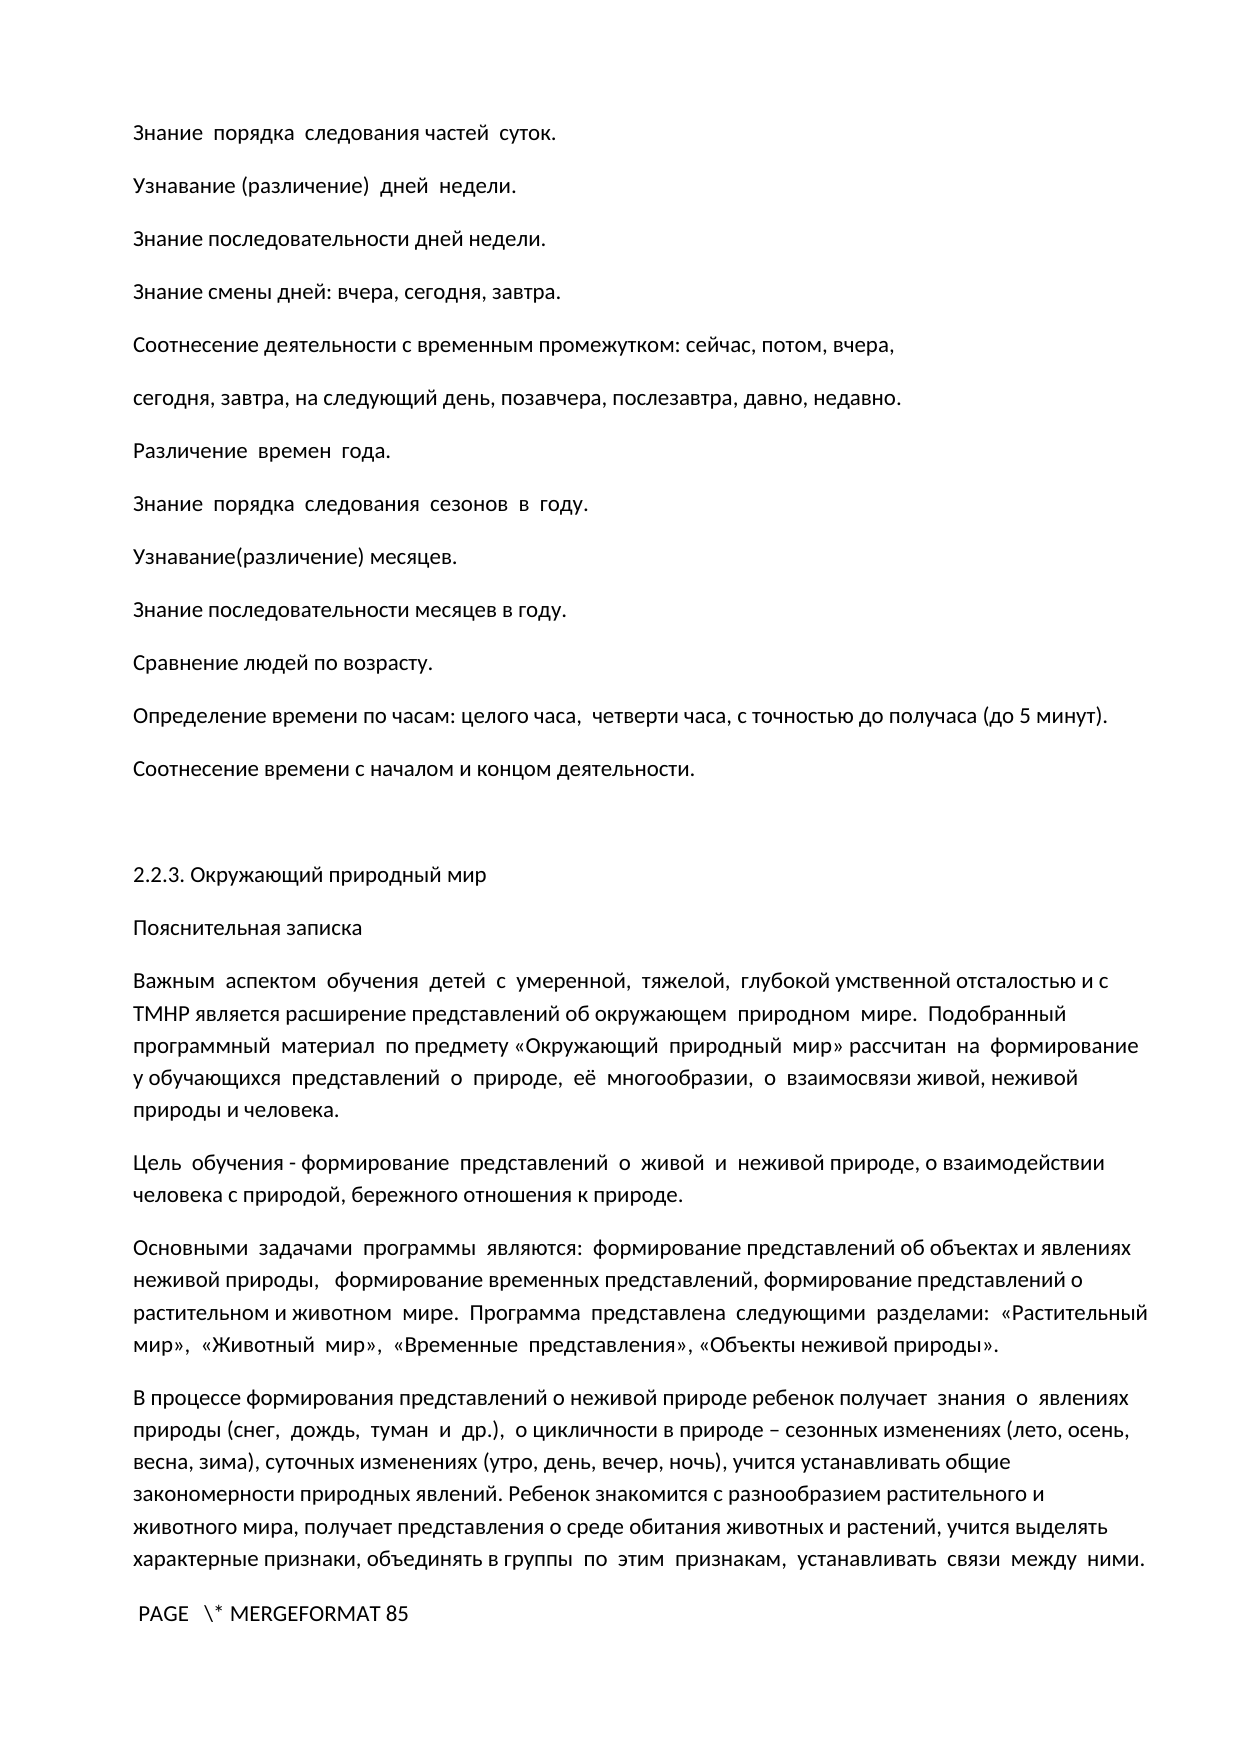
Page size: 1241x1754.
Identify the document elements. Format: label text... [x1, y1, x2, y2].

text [133, 1383, 1152, 1572]
text Важным аспектом обучения детей с умеренной, тяжелой, глубокой умственной отсталостью и с ТМНР является расширение представлений об окружающем природном мире. Подобранный программный материал по предмету «Окружающий природный мир» рассчитан на формирование у обучающихся представлений о природе, её многообразии, о взаимосвязи живой, неживой природы и человека. [133, 966, 1152, 1123]
text Определение времени по часам: целого часа, четверти часа, с точностью до получаса (до 5 минут). [133, 701, 1152, 729]
text Пояснительная записка [133, 913, 1152, 941]
text 2.2.3. Окружающий природный мир [133, 860, 1152, 888]
text Знание порядка следования частей суток. [133, 118, 1152, 146]
text Соотнесение деятельности с временным промежутком: сейчас, потом, вчера, [133, 330, 1152, 358]
text Знание последовательности месяцев в году. [133, 595, 1152, 623]
text Сравнение людей по возрасту. [133, 648, 1152, 676]
text Различение времен года. [133, 436, 1152, 464]
text Знание порядка следования сезонов в году. [133, 489, 1152, 517]
text сегодня, завтра, на следующий день, позавчера, послезавтра, давно, недавно. [133, 383, 1152, 411]
text Узнавание (различение) дней недели. [133, 171, 1152, 199]
text Узнавание(различение) месяцев. [133, 542, 1152, 570]
text Соотнесение времени с началом и концом деятельности. [133, 754, 1152, 782]
text Основными задачами программы являются: формирование представлений об объектах и явлениях неживой природы, формирование временных представлений, формирование представлений о растительном и животном мире. Программа представлена следующими разделами: «Растительный мир», «Животный мир», «Временные представления», «Объекты неживой природы». [133, 1233, 1152, 1358]
text Знание смены дней: вчера, сегодня, завтра. [133, 277, 1152, 305]
text Цель обучения - формирование представлений о живой и неживой природе, о взаимодействии человека с природой, бережного отношения к природе. [133, 1148, 1152, 1208]
text Знание последовательности дней недели. [133, 224, 1152, 252]
